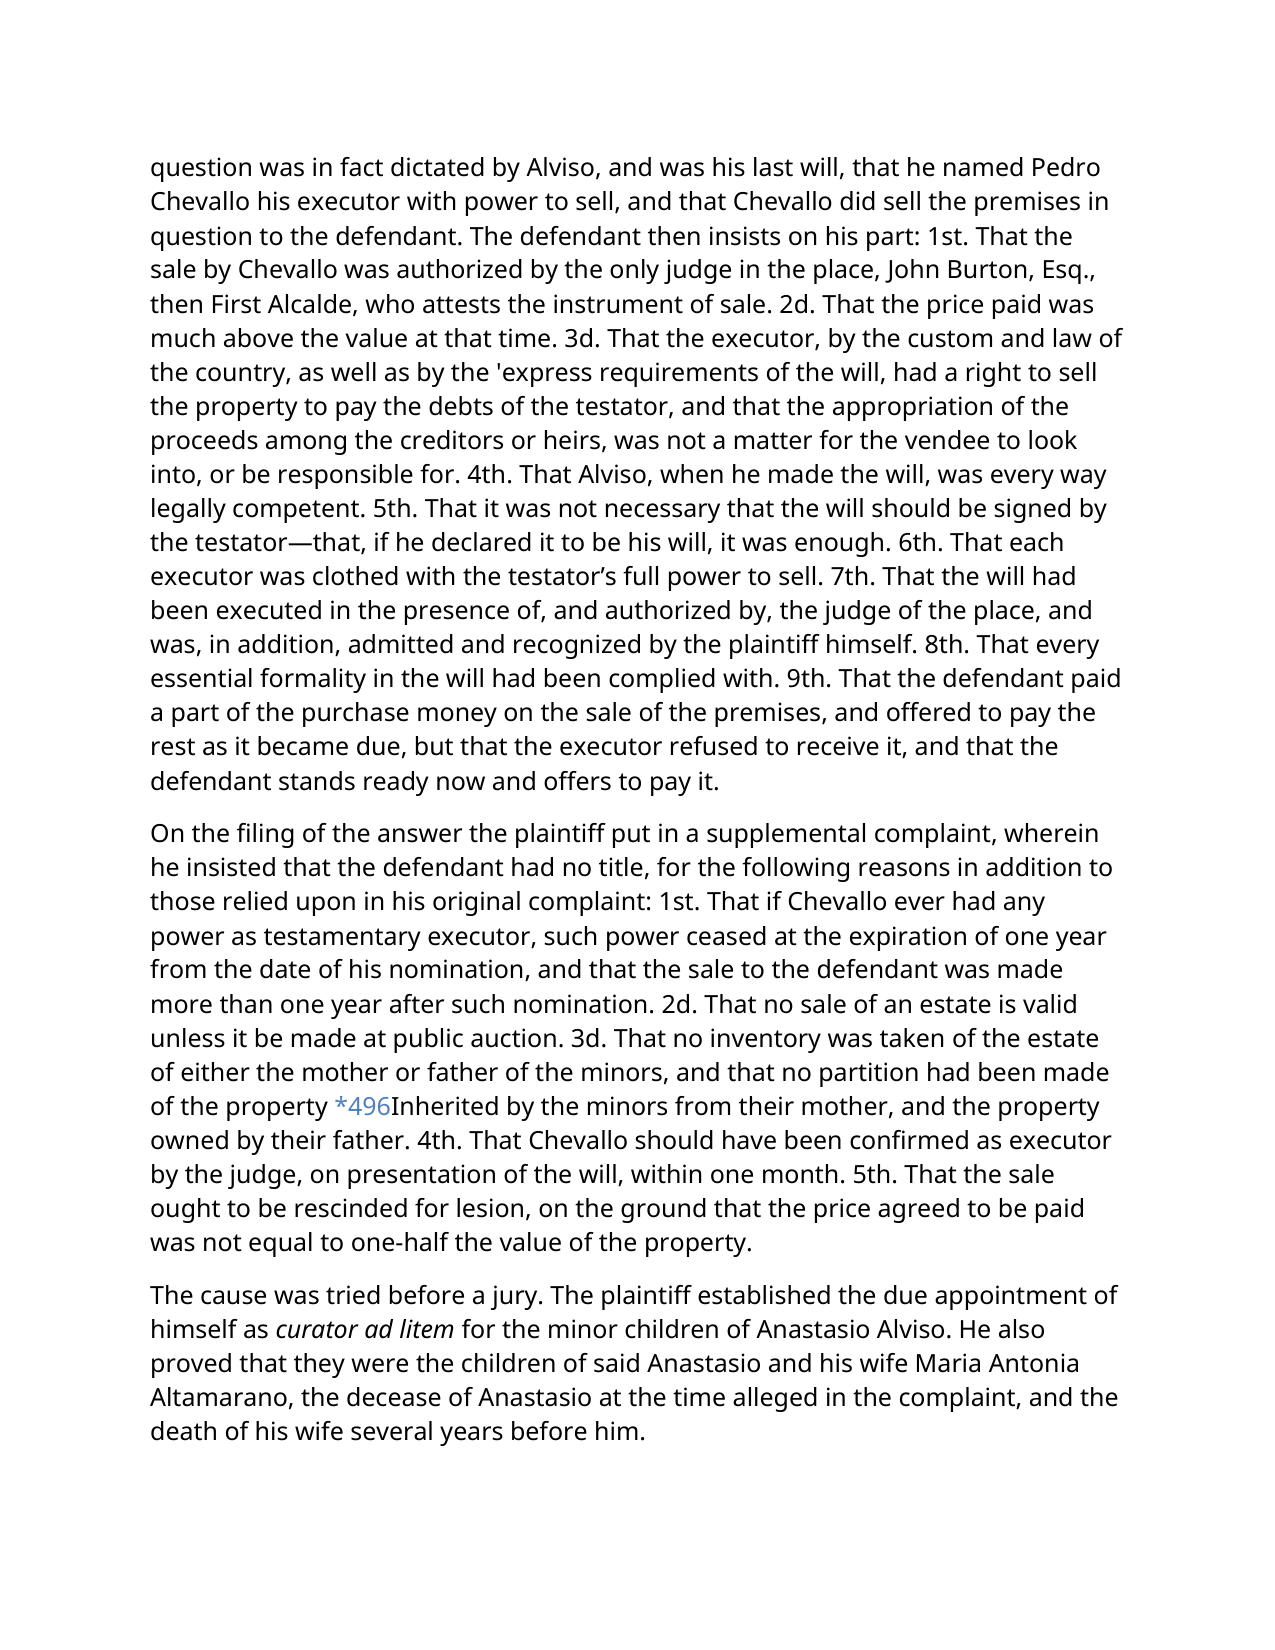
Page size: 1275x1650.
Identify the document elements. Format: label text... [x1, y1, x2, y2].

text On the filing of the answer the plaintiff put in a supplemental complaint, wherein he insisted that the defendant had no title, for the following reasons in addition to those relied upon in his original complaint: 1st. That if Chevallo ever had any power as testamentary executor, such power ceased at the expiration of one year from the date of his nomination, and that the sale to the defendant was made more than one year after such nomination. 2d. That no sale of an estate is valid unless it be made at public auction. 3d. That no inventory was taken of the estate of either the mother or father of the minors, and that no partition had been made of the property *496Inherited by the minors from their mother, and the property owned by their father. 4th. That Chevallo should have been confirmed as executor by the judge, on presentation of the will, within one month. 5th. That the sale ought to be rescinded for lesion, on the ground that the price agreed to be paid was not equal to one-half the value of the property. [150, 816, 1125, 1259]
text The cause was tried before a jury. The plaintiff established the due appointment of himself as curator ad litem for the minor children of Anastasio Alviso. He also proved that they were the children of said Anastasio and his wife Maria Antonia Altamarano, the decease of Anastasio at the time alleged in the complaint, and the death of his wife several years before him. [150, 1277, 1125, 1448]
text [150, 150, 1125, 797]
